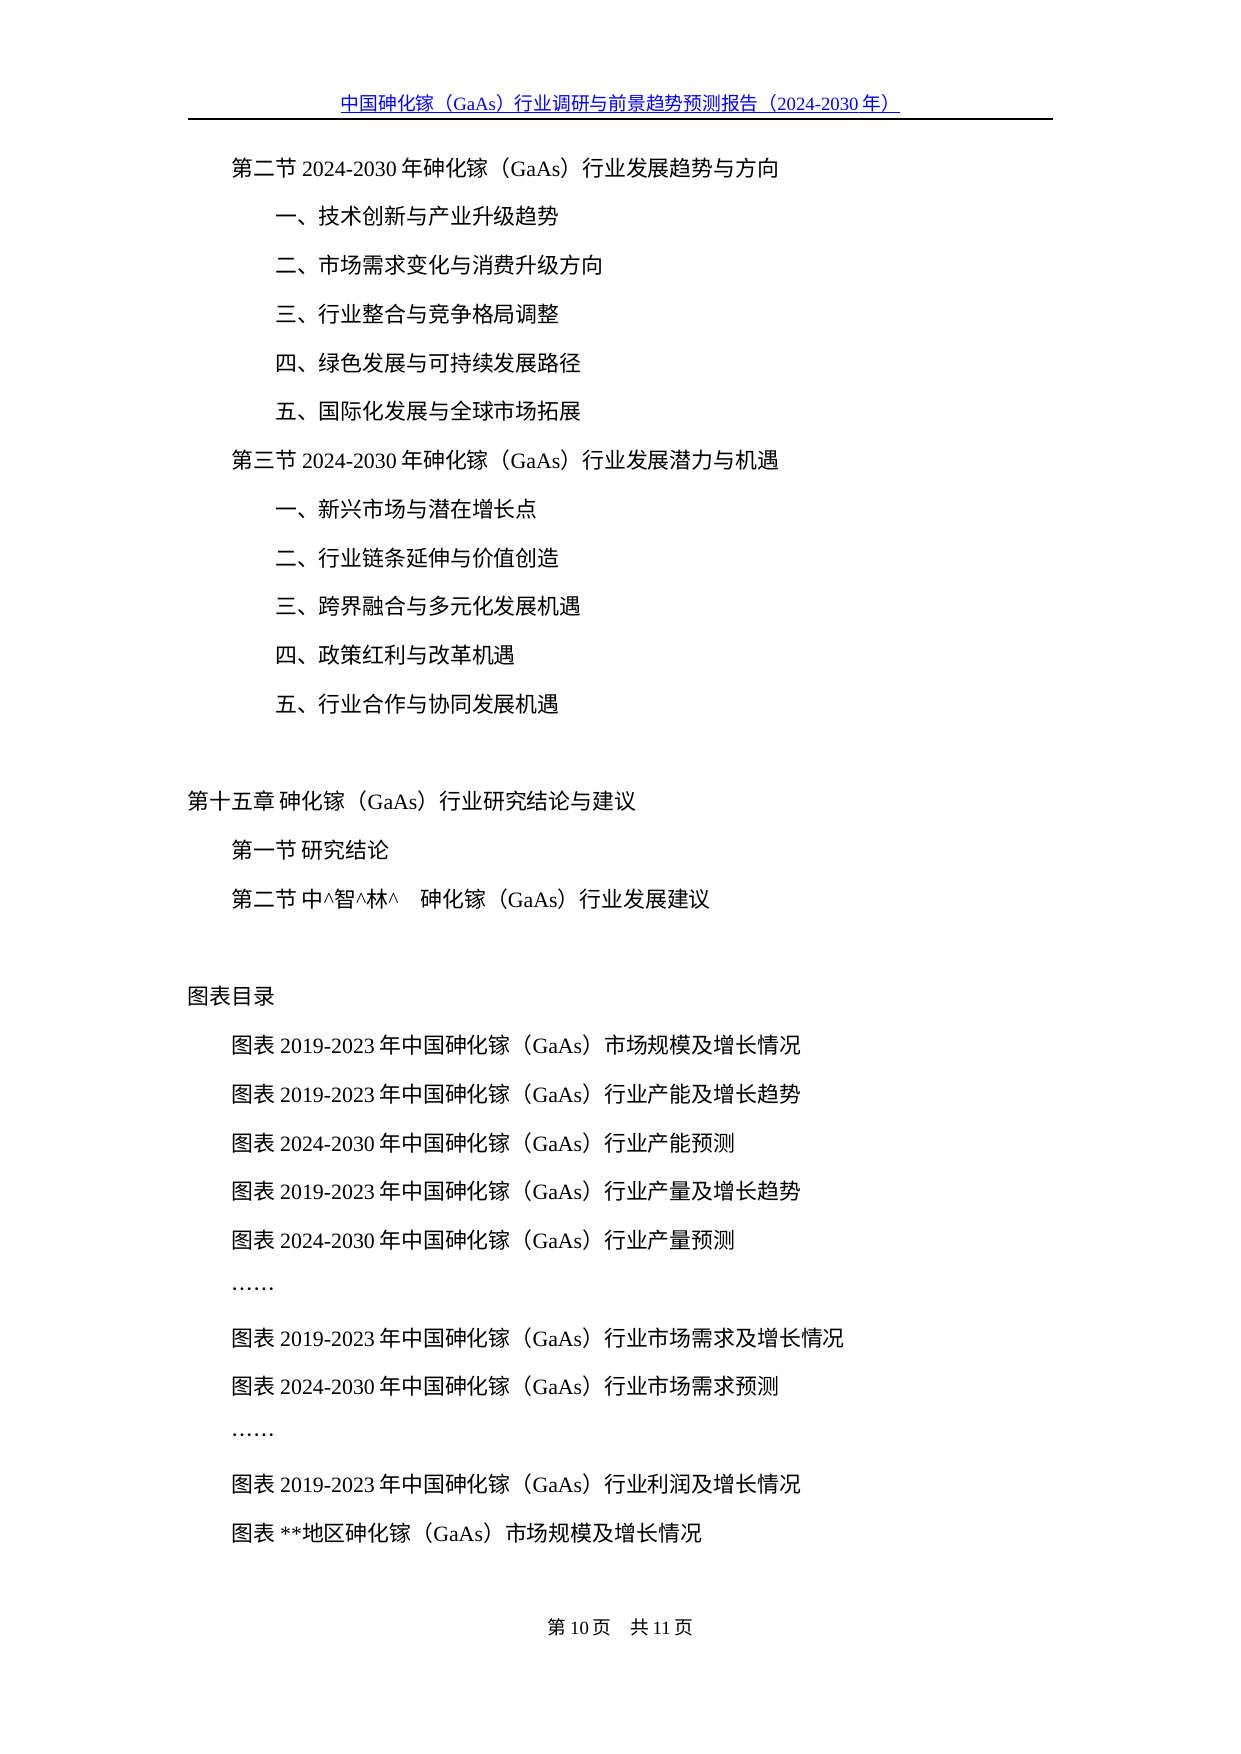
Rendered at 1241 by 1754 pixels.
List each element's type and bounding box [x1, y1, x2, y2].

text [187, 150, 1053, 1548]
